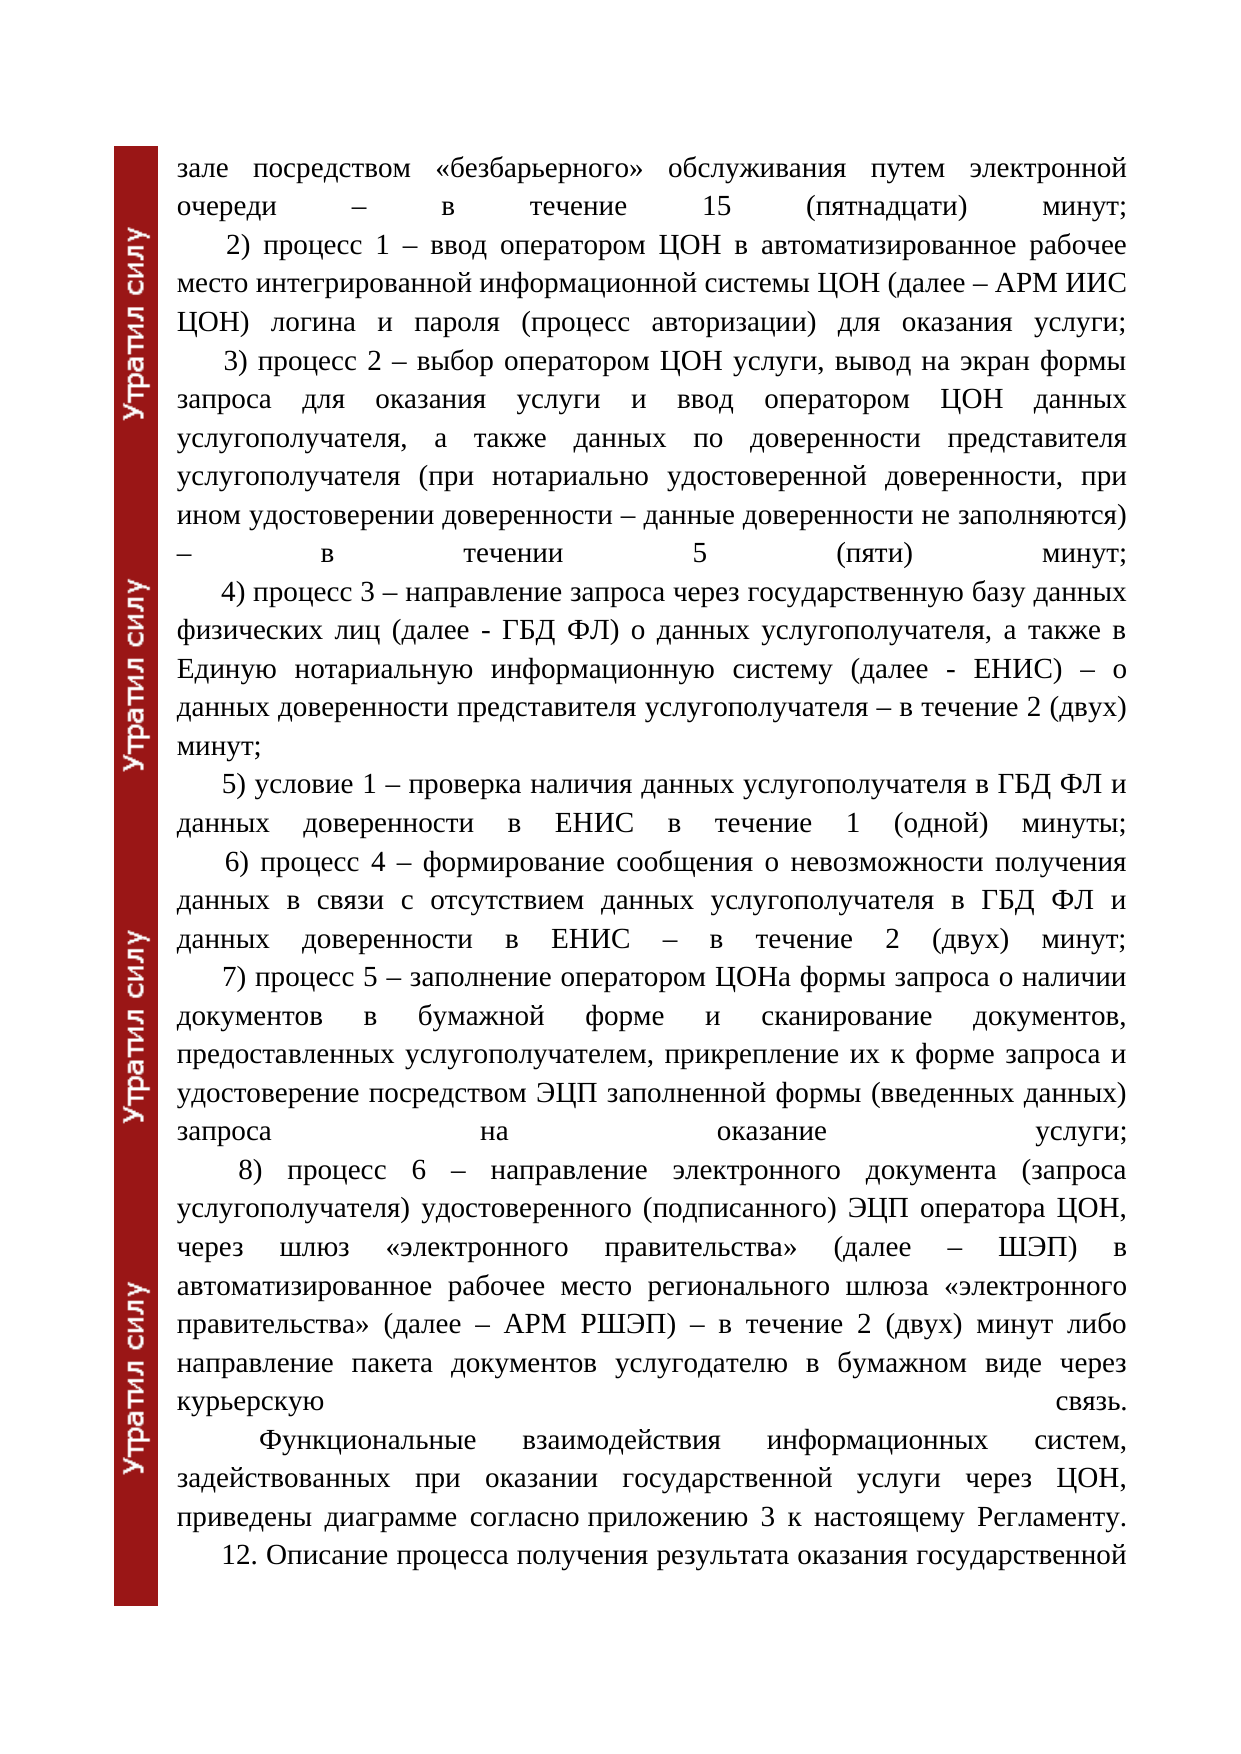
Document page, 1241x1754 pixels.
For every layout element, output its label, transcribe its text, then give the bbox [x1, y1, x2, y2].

picture [114, 146, 158, 150]
picture [114, 1571, 158, 1606]
